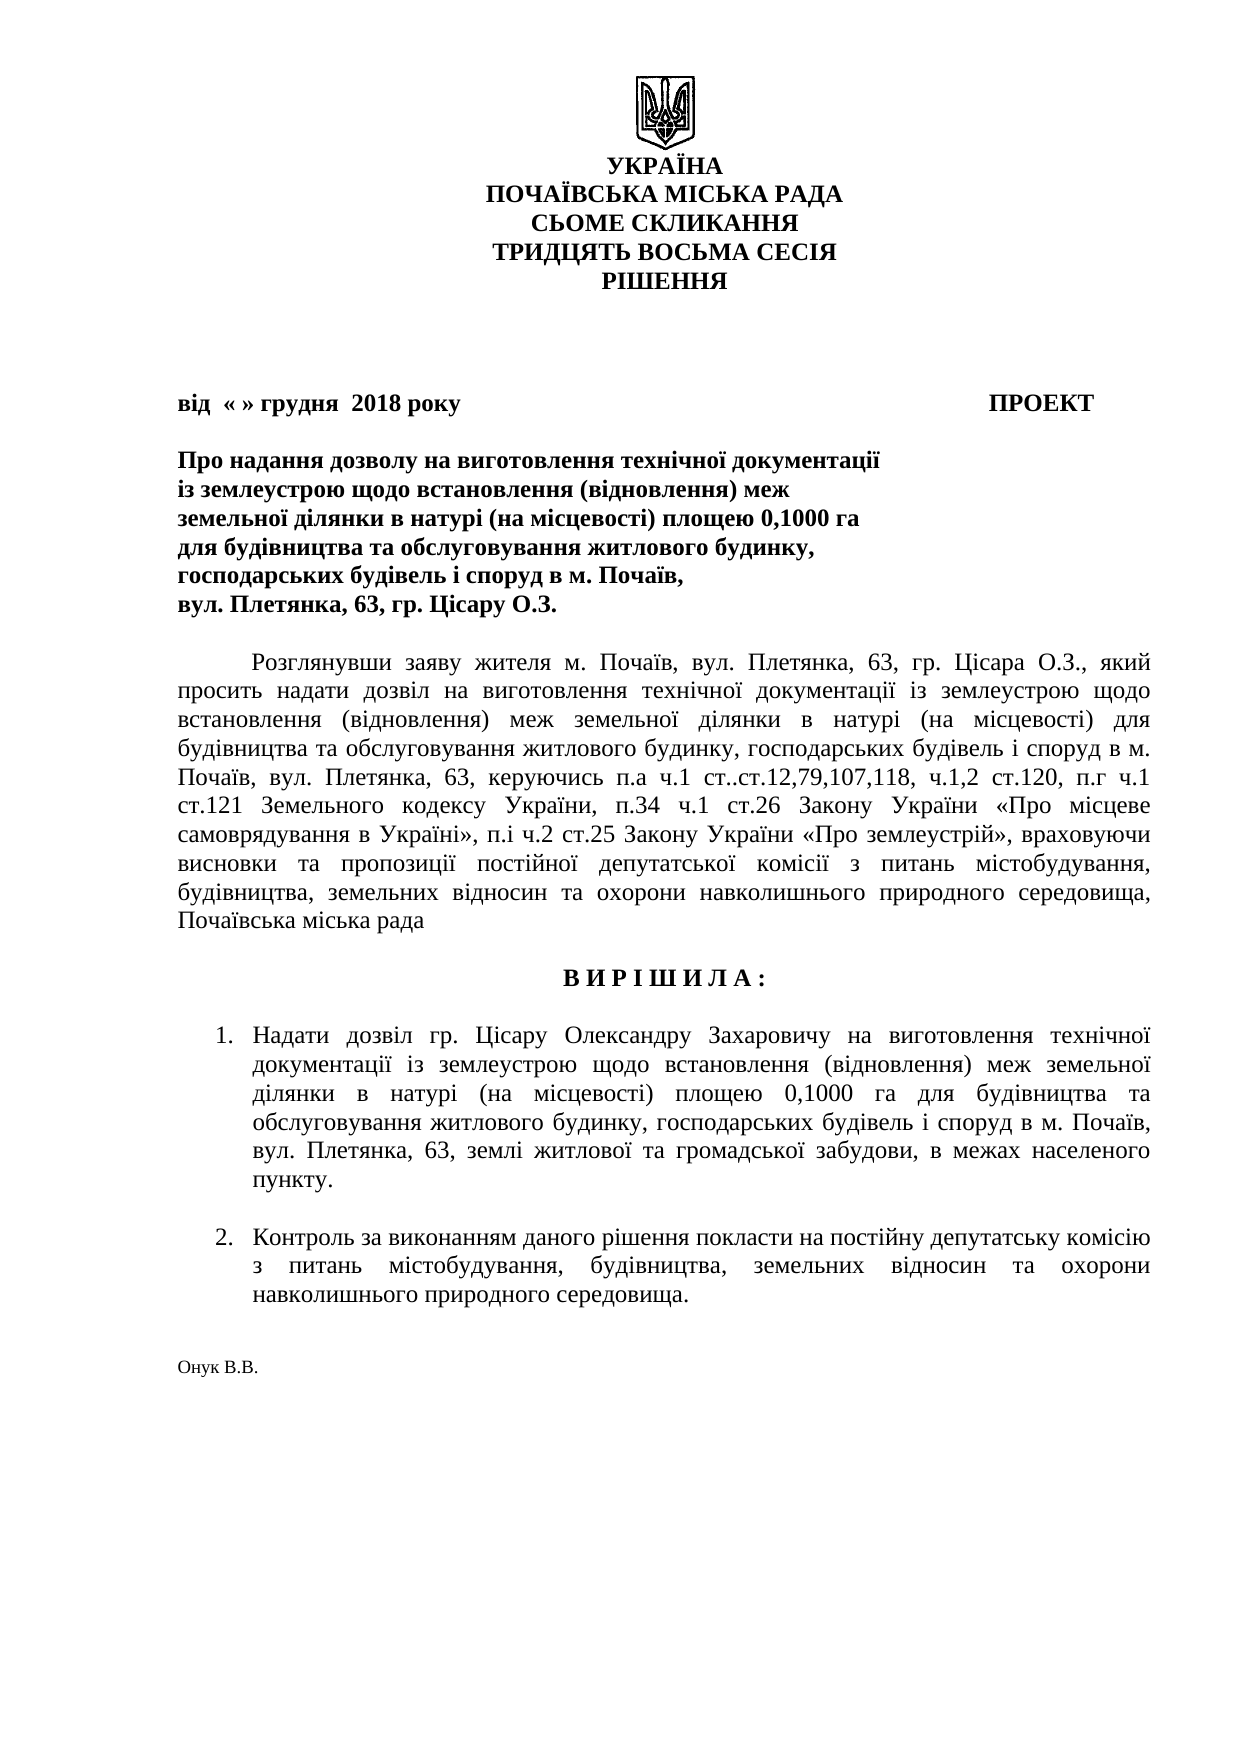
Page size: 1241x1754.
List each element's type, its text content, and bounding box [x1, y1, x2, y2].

text від « » грудня 2018 року ПРОЕКТ [177, 388, 1152, 417]
list Надати дозвіл гр. Цісару Олександру Захаровичу на виготовлення технічної документації із землеустрою щодо встановлення (відновлення) меж земельної ділянки в натурі (на місцевості) площею 0,1000 га для будівництва та обслуговування житлового будинку, господарських будівель і споруд в м. Почаїв, вул. Плетянка, 63, землі житлової та громадської забудови, в межах населеного пункту. [215, 1020, 1152, 1193]
text Онук В.В. [177, 1356, 1152, 1377]
list Контроль за виконанням даного рішення покласти на постійну депутатську комісію з питань містобудування, будівництва, земельних відносин та охорони навколишнього природного середовища. [215, 1222, 1152, 1308]
text Розглянувши заяву жителя м. Почаїв, вул. Плетянка, 63, гр. Цісара О.З., який просить надати дозвіл на виготовлення технічної документації із землеустрою щодо встановлення (відновлення) меж земельної ділянки в натурі (на місцевості) для будівництва та обслуговування житлового будинку, господарських будівель і споруд в м. Почаїв, вул. Плетянка, 63, керуючись п.а ч.1 ст..ст.12,79,107,118, ч.1,2 ст.120, п.г ч.1 ст.121 Земельного кодексу України, п.34 ч.1 ст.26 Закону України «Про місцеве самоврядування в Україні», п.і ч.2 ст.25 Закону України «Про землеустрій», враховуючи висновки та пропозиції постійної депутатської комісії з питань містобудування, будівництва, земельних відносин та охорони навколишнього природного середовища, Почаївська міська рада [177, 647, 1152, 934]
text для будівництва та обслуговування житлового будинку, [177, 532, 1152, 560]
text господарських будівель і споруд в м. Почаїв, [177, 560, 1152, 589]
text земельної ділянки в натурі (на місцевості) площею 0,1000 га [177, 503, 1152, 532]
text вул. Плетянка, 63, гр. Цісару О.З. [177, 589, 1152, 618]
text Про надання дозволу на виготовлення технічної документації [177, 445, 1152, 474]
text В И Р І Ш И Л А : [177, 963, 1152, 992]
text із землеустрою щодо встановлення (відновлення) меж [177, 474, 1152, 503]
picture [630, 73, 699, 151]
